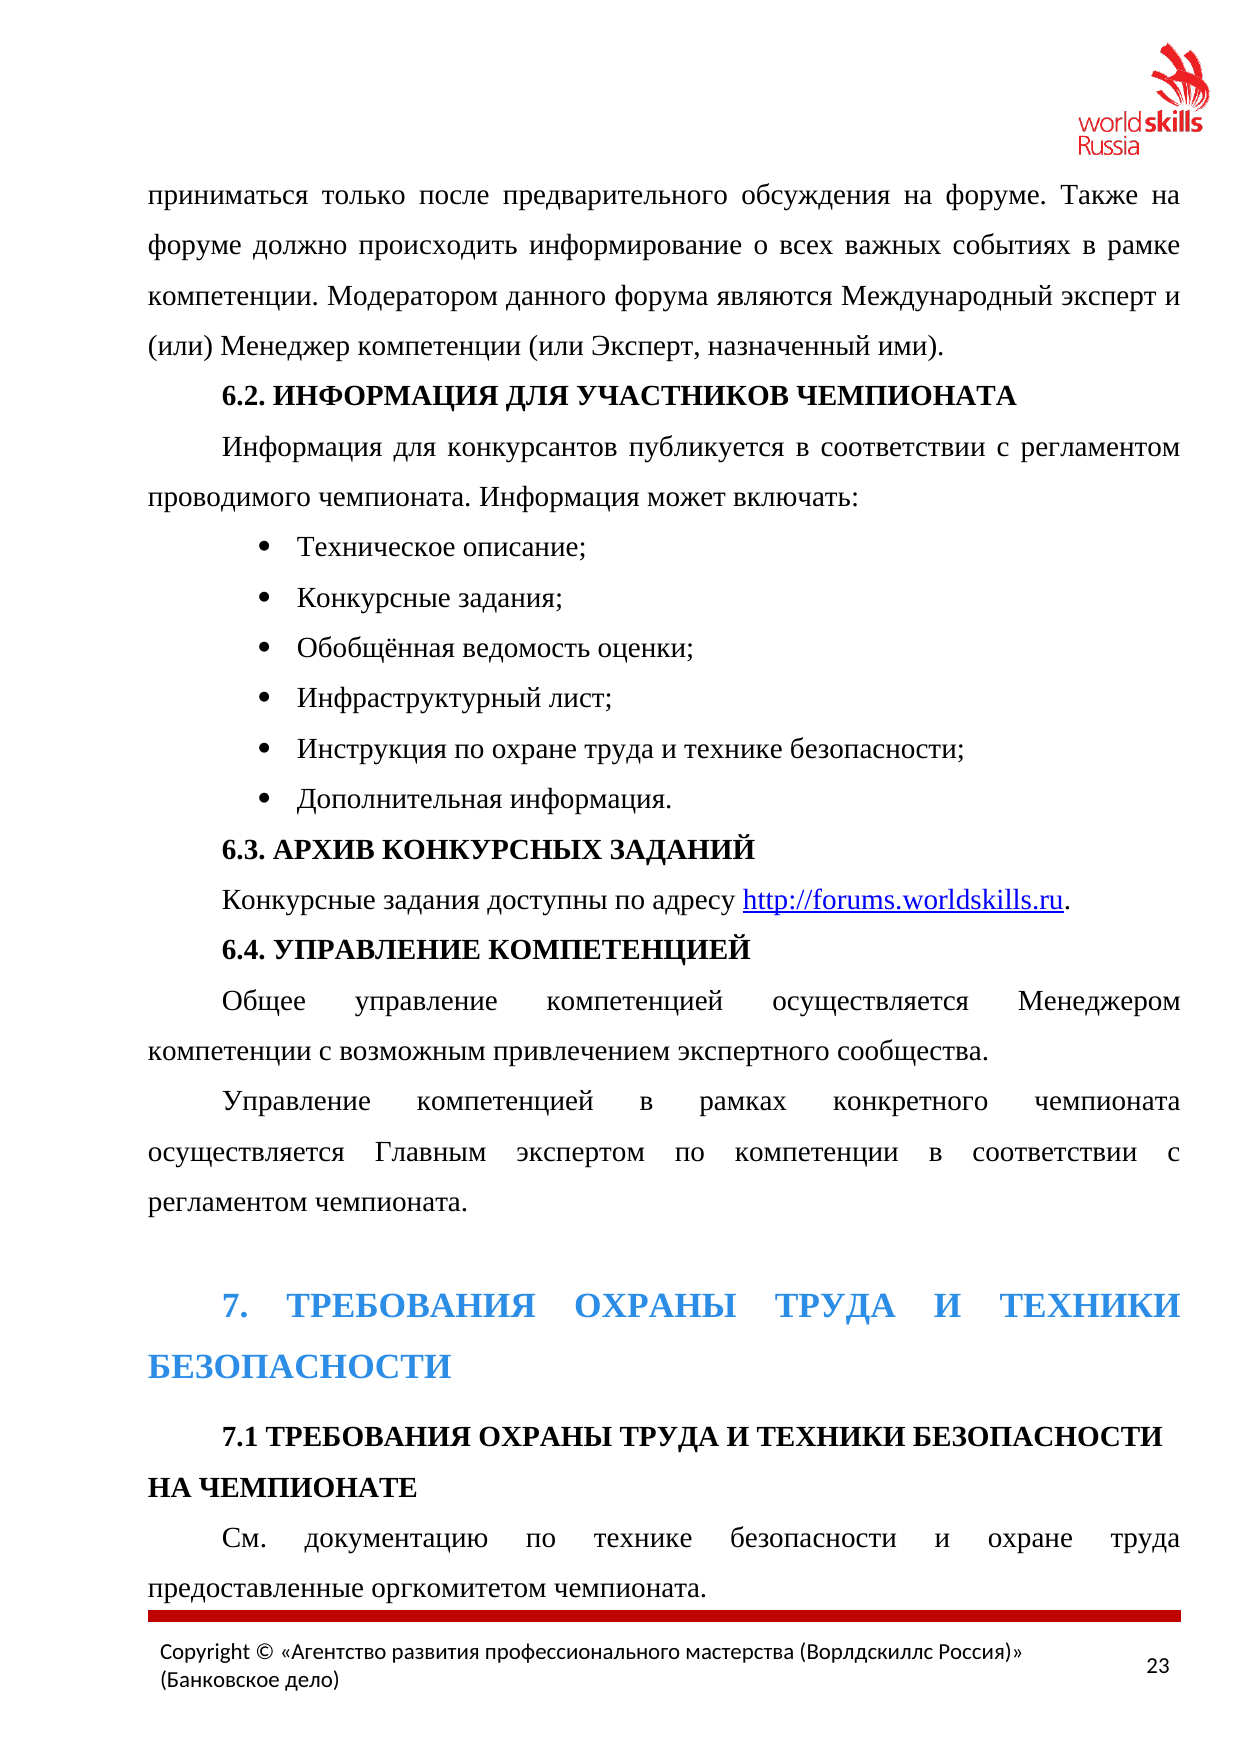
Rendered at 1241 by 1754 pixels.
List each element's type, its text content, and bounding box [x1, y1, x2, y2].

text 7.1 ТРЕБОВАНИЯ ОХРАНЫ ТРУДА И ТЕХНИКИ БЕЗОПАСНОСТИ НА ЧЕМПИОНАТЕ [148, 1419, 1181, 1503]
list Техническое описание; [259, 529, 1181, 563]
list Конкурсные задания; [259, 580, 1181, 613]
list Инфраструктурный лист; [259, 681, 1181, 714]
text Управление компетенцией в рамках конкретного чемпионата осуществляется Главным экспертом по компетенции в соответствии с регламентом чемпионата. [148, 1083, 1181, 1217]
list Дополнительная информация. [259, 781, 1181, 815]
text 6.2. ИНФОРМАЦИЯ ДЛЯ УЧАСТНИКОВ ЧЕМПИОНАТА [148, 378, 1181, 412]
picture [1078, 42, 1235, 155]
text 7. ТРЕБОВАНИЯ охраны труда и ТЕХНИКИ БЕЗОПАСНОСТИ [148, 1284, 1181, 1387]
text Конкурсные задания доступны по адресу http://forums.worldskills.ru. [148, 882, 1181, 916]
text 6.3. АРХИВ КОНКУРСНЫХ ЗАДАНИЙ [148, 832, 1181, 865]
text Общее управление компетенцией осуществляется Менеджером компетенции с возможным привлечением экспертного сообщества. [148, 983, 1181, 1067]
text См. документацию по технике безопасности и охране труда предоставленные оргкомитетом чемпионата. [148, 1520, 1181, 1604]
list Инструкция по охране труда и технике безопасности; [259, 731, 1181, 764]
text 6.4. УПРАВЛЕНИЕ КОМПЕТЕНЦИЕЙ [148, 932, 1181, 966]
text Информация для конкурсантов публикуется в соответствии с регламентом проводимого чемпионата. Информация может включать: [148, 429, 1181, 512]
list Обобщённая ведомость оценки; [259, 630, 1181, 664]
